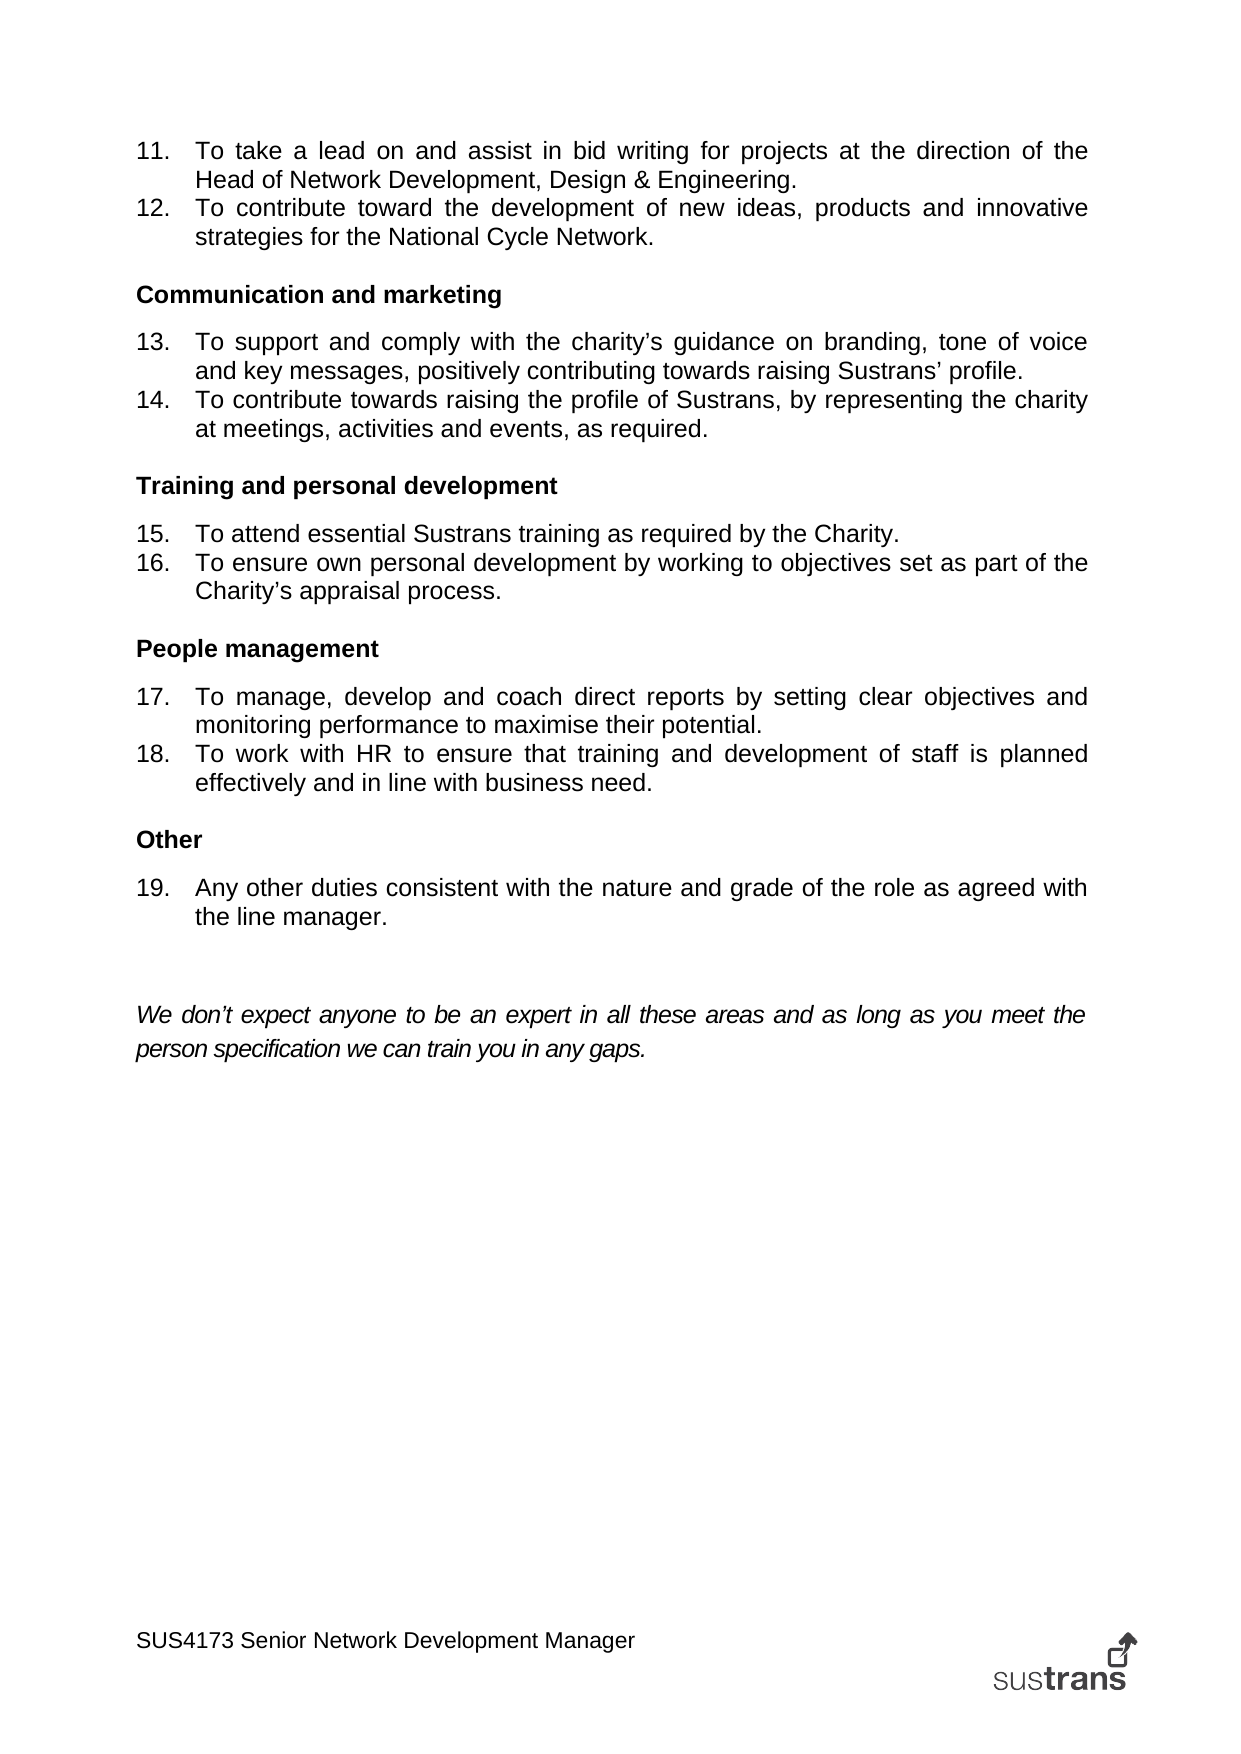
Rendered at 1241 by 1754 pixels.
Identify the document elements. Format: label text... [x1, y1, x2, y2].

text Other [136, 825, 1090, 854]
text People management [136, 634, 1090, 662]
list To work with HR to ensure that training and development of staff is planned effectively and in line with business need. [136, 739, 1090, 796]
list To ensure own personal development by working to objectives set as part of the Charity’s appraisal process. [136, 547, 1090, 605]
list To contribute toward the development of new ideas, products and innovative strategies for the National Cycle Network. [136, 193, 1090, 251]
list To contribute towards raising the profile of Sustrans, by representing the charity at meetings, activities and events, as required. [136, 385, 1090, 442]
text Communication and marketing [136, 279, 1090, 308]
text Training and personal development [136, 471, 1090, 500]
list To support and comply with the charity’s guidance on branding, tone of voice and key messages, positively contributing towards raising Sustrans’ profile. [136, 327, 1090, 385]
list To attend essential Sustrans training as required by the Charity. [136, 519, 1090, 547]
text We don’t expect anyone to be an expert in all these areas and as long as you meet the person specification we can train you in any gaps. [136, 997, 1090, 1064]
list Any other duties consistent with the nature and grade of the role as agreed with the line manager. [136, 873, 1090, 930]
picture [977, 1618, 1155, 1694]
list To manage, develop and coach direct reports by setting clear objectives and monitoring performance to maximise their potential. [136, 681, 1090, 739]
list To take a lead on and assist in bid writing for projects at the direction of the Head of Network Development, Design & Engineering. [136, 136, 1090, 193]
